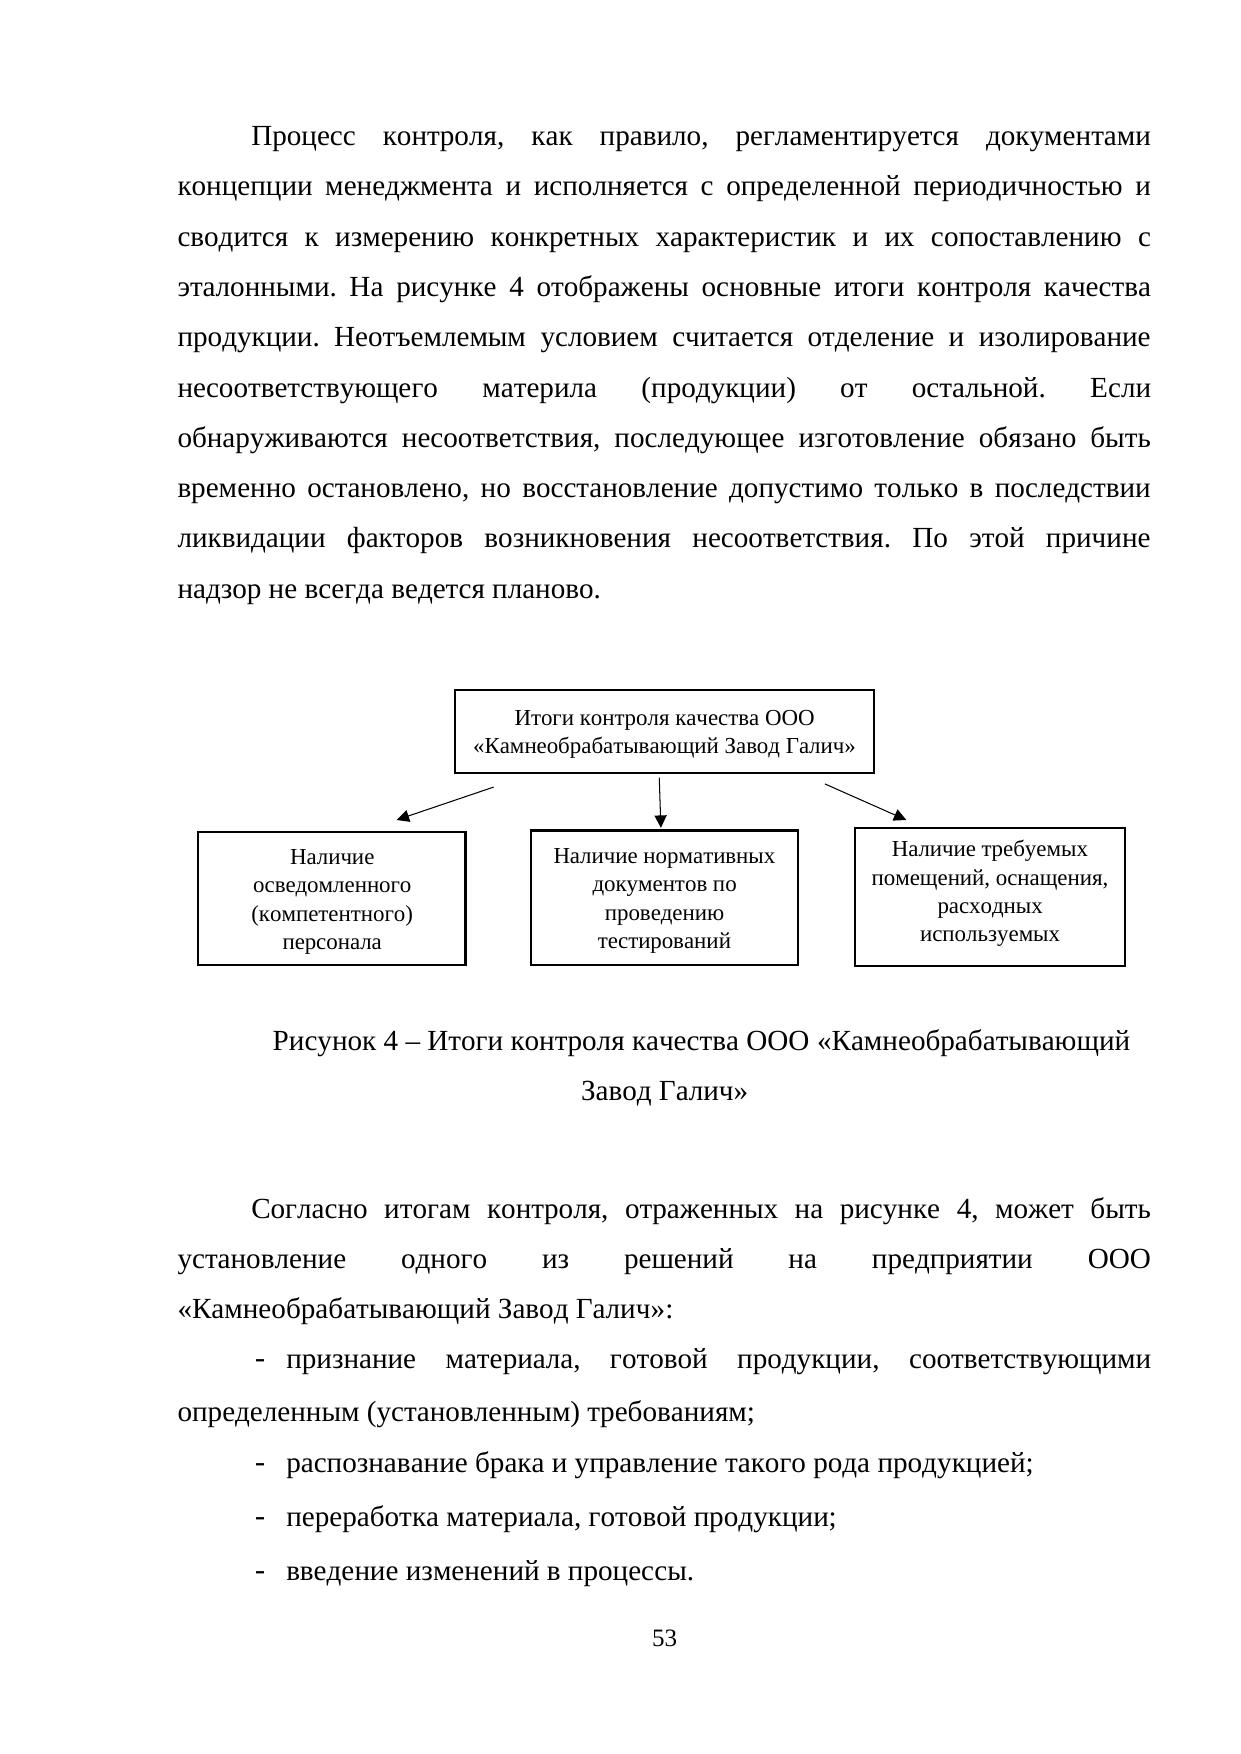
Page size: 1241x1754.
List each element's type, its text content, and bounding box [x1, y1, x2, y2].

list распознавание брака и управление такого рода продукцией; [177, 1445, 1152, 1481]
text Рисунок 4 – Итоги контроля качества ООО «Камнеобрабатывающий Завод Галич» [177, 1023, 1152, 1107]
text Согласно итогам контроля, отраженных на рисунке 4, может быть установление одного из решений на предприятии ООО «Камнеобрабатывающий Завод Галич»: [177, 1191, 1152, 1325]
list переработка материала, готовой продукции; [177, 1499, 1152, 1535]
list введение изменений в процессы. [177, 1553, 1152, 1589]
text Процесс контроля, как правило, регламентируется документами концепции менеджмента и исполняется с определенной периодичностью и сводится к измерению конкретных характеристик и их сопоставлению с эталонными. На рисунке 4 отображены основные итоги контроля качества продукции. Неотъемлемым условием считается отделение и изолирование несоответствующего материла (продукции) от остальной. Если обнаруживаются несоответствия, последующее изготовление обязано быть временно остановлено, но восстановление допустимо только в последствии ликвидации факторов возникновения несоответствия. По этой причине надзор не всегда ведется планово. [177, 118, 1152, 604]
list признание материала, готовой продукции, соответствующими определенным (установленным) требованиям; [177, 1342, 1152, 1428]
